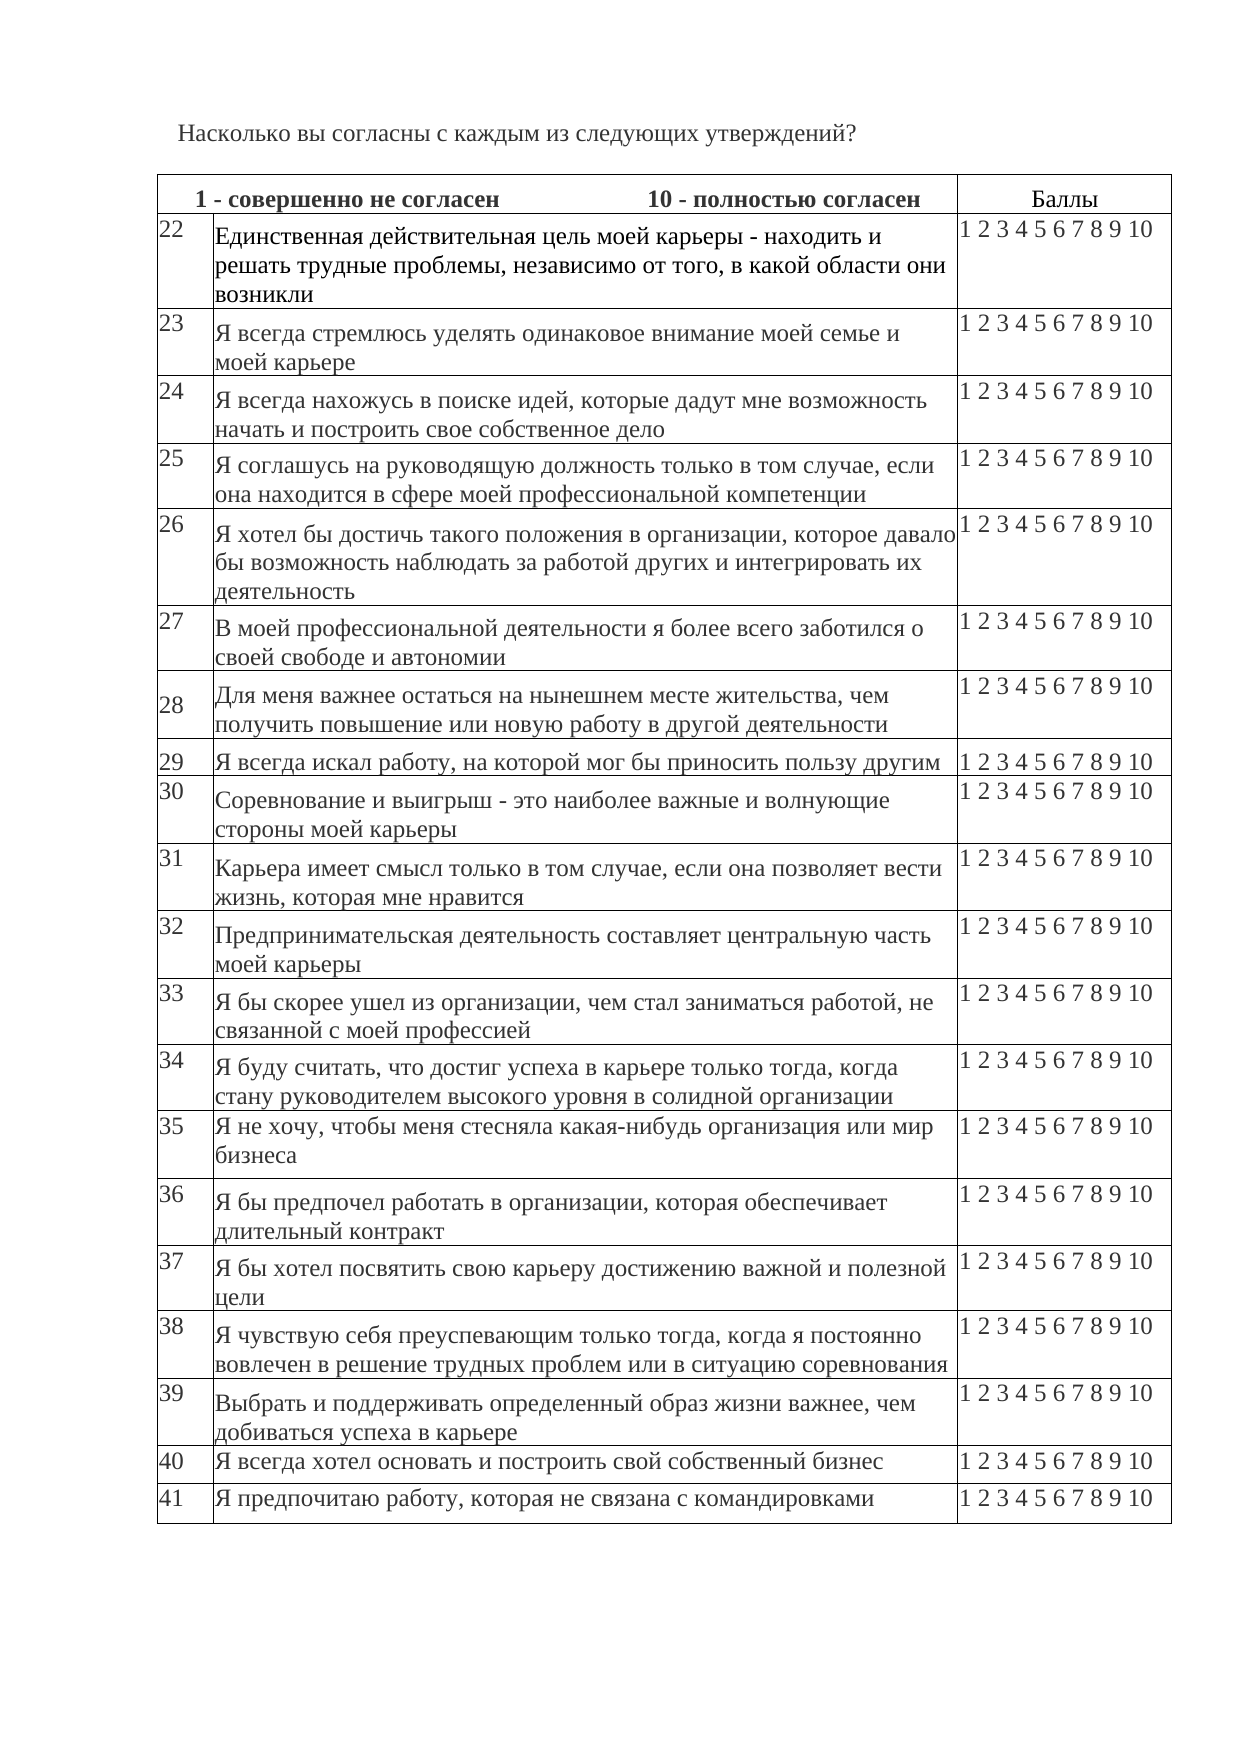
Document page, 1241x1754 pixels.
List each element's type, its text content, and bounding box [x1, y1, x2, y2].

table_cell Карьера имеет смысл только в том случае, если она позволяет вести жизнь, которая мне нравится [214, 844, 957, 910]
table_cell 1 2 3 4 5 6 7 8 9 10 [958, 739, 1171, 775]
table_cell Я бы предпочел работать в организации, которая обеспечивает длительный контракт [214, 1179, 957, 1245]
table_cell 1 2 3 4 5 6 7 8 9 10 [958, 444, 1171, 508]
table_cell 25 [158, 444, 213, 508]
table_cell Я всегда хотел основать и построить свой собственный бизнес [214, 1446, 957, 1482]
table_cell 1 2 3 4 5 6 7 8 9 10 [958, 1179, 1171, 1245]
table_cell 41 [158, 1484, 213, 1523]
table_cell 1 2 3 4 5 6 7 8 9 10 [958, 1311, 1171, 1377]
table_cell 32 [158, 911, 213, 977]
table_cell 26 [158, 509, 213, 605]
table_cell Единственная действительная цель моей карьеры - находить и решать трудные проблемы, независимо от того, в какой области они возникли [214, 214, 957, 307]
table_cell В моей профессиональной деятельности я более всего заботился о своей свободе и автономии [214, 606, 957, 670]
table_cell Я всегда стремлюсь уделять одинаковое внимание моей семье и моей карьере [214, 309, 957, 375]
table_cell 27 [158, 606, 213, 670]
table_cell 24 [158, 376, 213, 442]
table_cell Выбрать и поддерживать определенный образ жизни важнее, чем добиваться успеха в карьере [214, 1379, 957, 1445]
table_cell 1 2 3 4 5 6 7 8 9 10 [958, 214, 1171, 307]
table_cell Я соглашусь на руководящую должность только в том случае, если она находится в сфере моей профессиональной компетенции [214, 444, 957, 508]
table_cell Я всегда искал работу, на которой мог бы приносить пользу другим [214, 739, 957, 775]
table_cell 1 2 3 4 5 6 7 8 9 10 [958, 911, 1171, 977]
table_cell 31 [158, 844, 213, 910]
table_cell 1 2 3 4 5 6 7 8 9 10 [958, 979, 1171, 1044]
text Насколько вы согласны с каждым из следующих утверждений? [177, 118, 1152, 147]
table_cell Я не хочу, чтобы меня стесняла какая-нибудь организация или мир бизнеса [214, 1111, 957, 1178]
table_cell 1 2 3 4 5 6 7 8 9 10 [958, 509, 1171, 605]
table_cell 1 2 3 4 5 6 7 8 9 10 [958, 1111, 1171, 1178]
table_cell 1 2 3 4 5 6 7 8 9 10 [958, 1379, 1171, 1445]
table_cell 38 [158, 1311, 213, 1377]
table_cell Я буду считать, что достиг успеха в карьере только тогда, когда стану руководителем высокого уровня в солидной организации [214, 1045, 957, 1110]
table_cell Для меня важнее остаться на нынешнем месте жительства, чем получить повышение или новую работу в другой деятельности [214, 671, 957, 737]
table_cell 1 2 3 4 5 6 7 8 9 10 [958, 606, 1171, 670]
table_cell Соревнование и выигрыш - это наиболее важные и волнующие стороны моей карьеры [214, 776, 957, 842]
table_cell 33 [158, 979, 213, 1044]
table_cell 1 2 3 4 5 6 7 8 9 10 [958, 1246, 1171, 1310]
table_cell Я чувствую себя преуспевающим только тогда, когда я постоянно вовлечен в решение трудных проблем или в ситуацию соревнования [214, 1311, 957, 1377]
table_cell Я бы хотел посвятить свою карьеру достижению важной и полезной цели [214, 1246, 957, 1310]
table_cell 39 [158, 1379, 213, 1445]
table_header Баллы [958, 175, 1171, 213]
table_cell 1 2 3 4 5 6 7 8 9 10 [958, 776, 1171, 842]
table_cell Я предпочитаю работу, которая не связана с командировками [214, 1484, 957, 1523]
table_cell 35 [158, 1111, 213, 1178]
table_cell 37 [158, 1246, 213, 1310]
table_cell 1 2 3 4 5 6 7 8 9 10 [958, 1446, 1171, 1482]
table_cell 1 2 3 4 5 6 7 8 9 10 [958, 376, 1171, 442]
table_cell 36 [158, 1179, 213, 1245]
table_cell 1 2 3 4 5 6 7 8 9 10 [958, 671, 1171, 737]
table_cell 34 [158, 1045, 213, 1110]
table_cell 23 [158, 309, 213, 375]
table_cell Предпринимательская деятельность составляет центральную часть моей карьеры [214, 911, 957, 977]
table_cell 22 [158, 214, 213, 307]
table_cell 1 2 3 4 5 6 7 8 9 10 [958, 844, 1171, 910]
table_header 1 - совершенно не согласен 10 - полностью согласен [158, 175, 957, 213]
table_cell 29 [158, 739, 213, 775]
table_cell 1 2 3 4 5 6 7 8 9 10 [958, 1484, 1171, 1523]
table_cell 30 [158, 776, 213, 842]
table_cell 28 [158, 671, 213, 737]
table_cell Я бы скорее ушел из организации, чем стал заниматься работой, не связанной с моей профессией [214, 979, 957, 1044]
table_cell Я хотел бы достичь такого положения в организации, которое давало бы возможность наблюдать за работой других и интегрировать их деятельность [214, 509, 957, 605]
table_cell 40 [158, 1446, 213, 1482]
table_cell Я всегда нахожусь в поиске идей, которые дадут мне возможность начать и построить свое собственное дело [214, 376, 957, 442]
table_cell 1 2 3 4 5 6 7 8 9 10 [958, 309, 1171, 375]
table_cell 1 2 3 4 5 6 7 8 9 10 [958, 1045, 1171, 1110]
